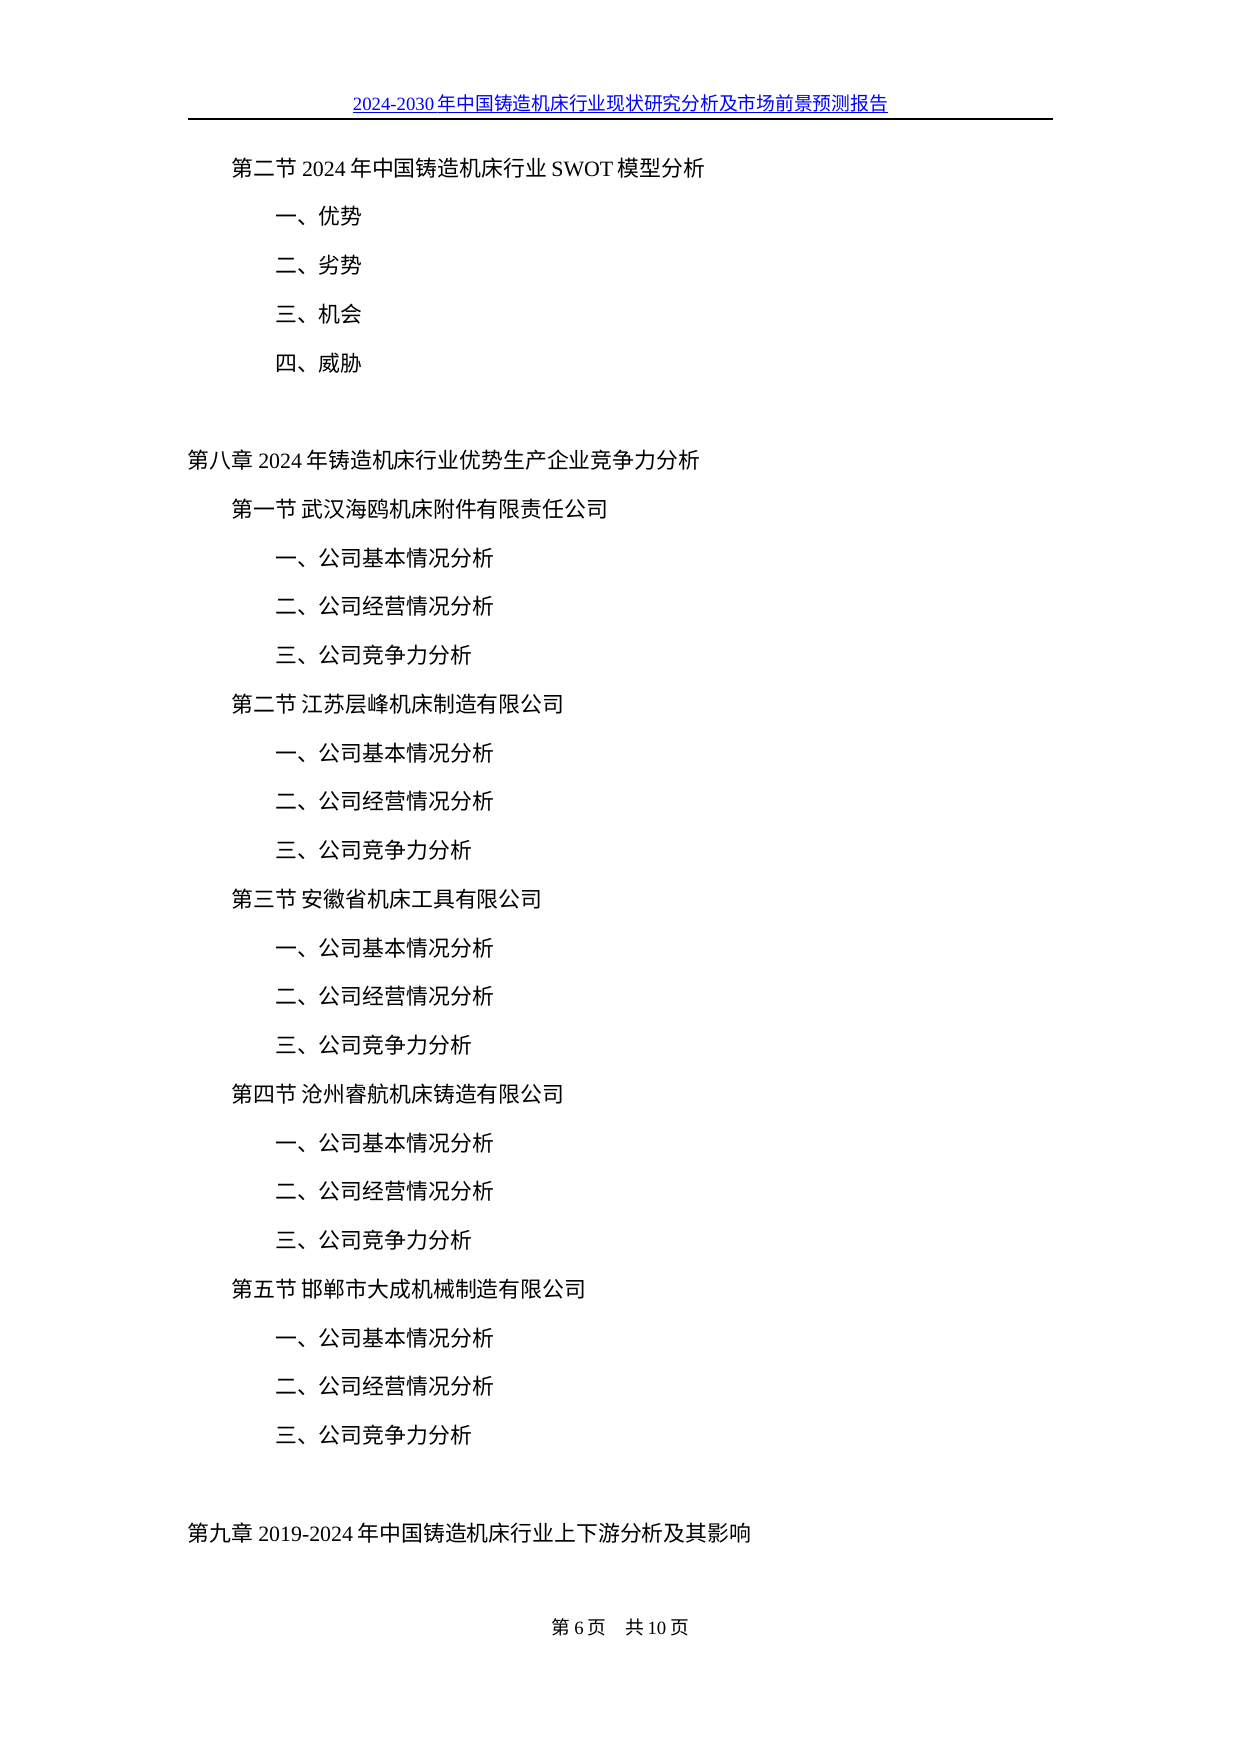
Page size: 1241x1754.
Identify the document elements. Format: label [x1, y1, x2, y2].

text [187, 150, 1053, 1548]
